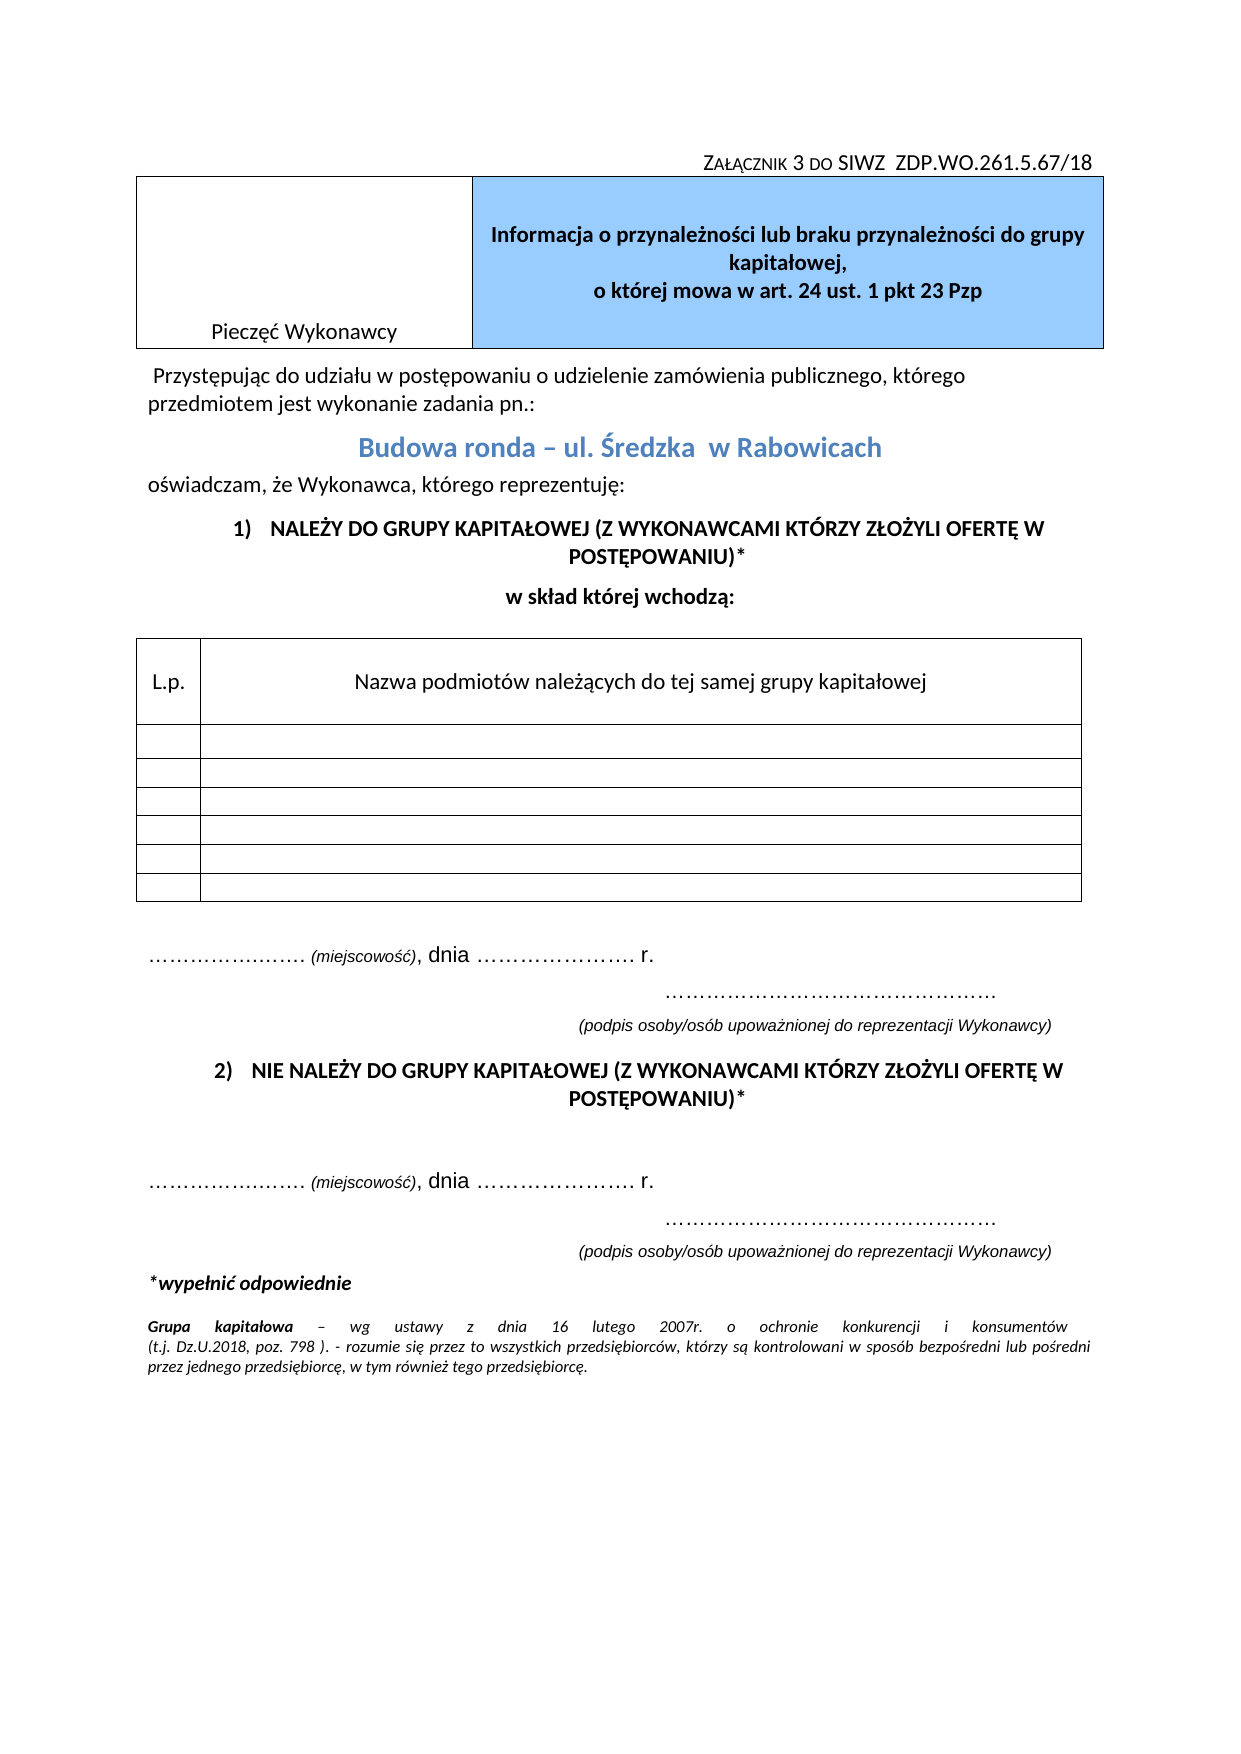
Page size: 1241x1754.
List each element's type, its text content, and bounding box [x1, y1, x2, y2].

table_cell [201, 816, 1081, 844]
table_cell [137, 759, 200, 787]
text (podpis osoby/osób upoważnionej do reprezentacji Wykonawcy) [148, 1242, 1093, 1261]
text ………………………………………… [148, 979, 1093, 1003]
text *wypełnić odpowiednie [148, 1270, 1093, 1296]
table_cell [137, 725, 200, 758]
table_cell [137, 816, 200, 844]
text oświadczam, że Wykonawca, którego reprezentuję: [148, 471, 1093, 498]
table_header Informacja o przynależności lub braku przynależności do grupy kapitałowej, o której mowa w art. 24 ust. 1 pkt 23 Pzp [473, 177, 1103, 348]
text Grupa kapitałowa – wg ustawy z dnia 16 lutego 2007r. o ochronie konkurencji i konsumentów (t.j. Dz.U.2018, poz. 798 ). - rozumie się przez to wszystkich przedsiębiorców, którzy są kontrolowani w sposób bezpośredni lub pośredni przez jednego przedsiębiorcę, w tym również tego przedsiębiorcę. [148, 1316, 1093, 1377]
list NIE NALEŻY DO GRUPY KAPITAŁOWEJ (Z WYKONAWCAMI KTÓRZY ZŁOŻYLI OFERTĘ W POSTĘPOWANIU)* [185, 1056, 1093, 1112]
table_header L.p. [137, 639, 200, 723]
table_cell [137, 845, 200, 873]
table_cell [201, 725, 1081, 758]
table_header Nazwa podmiotów należących do tej samej grupy kapitałowej [201, 639, 1081, 723]
table_cell [201, 788, 1081, 815]
text Budowa ronda – ul. Średzka w Rabowicach [148, 429, 1093, 465]
table_header Pieczęć Wykonawcy [137, 177, 472, 348]
table_cell [137, 788, 200, 815]
text w skład której wchodzą: [148, 582, 1093, 610]
text …………….……. (miejscowość), dnia …………………. r. [148, 1168, 1093, 1193]
table_cell [201, 874, 1081, 901]
text ………………………………………… [148, 1206, 1093, 1230]
text …………….……. (miejscowość), dnia …………………. r. [148, 942, 1093, 967]
table_cell [201, 759, 1081, 787]
text Załącznik 3 do SIWZ ZDP.WO.261.5.67/18 [148, 148, 1093, 176]
text Przystępując do udziału w postępowaniu o udzielenie zamówienia publicznego, którego przedmiotem jest wykonanie zadania pn.: [148, 361, 1093, 417]
list NALEŻY DO GRUPY KAPITAŁOWEJ (Z WYKONAWCAMI KTÓRZY ZŁOŻYLI OFERTĘ W POSTĘPOWANIU)* [185, 514, 1093, 571]
table_cell [137, 874, 200, 901]
text (podpis osoby/osób upoważnionej do reprezentacji Wykonawcy) [148, 1015, 1093, 1034]
table_cell [201, 845, 1081, 873]
